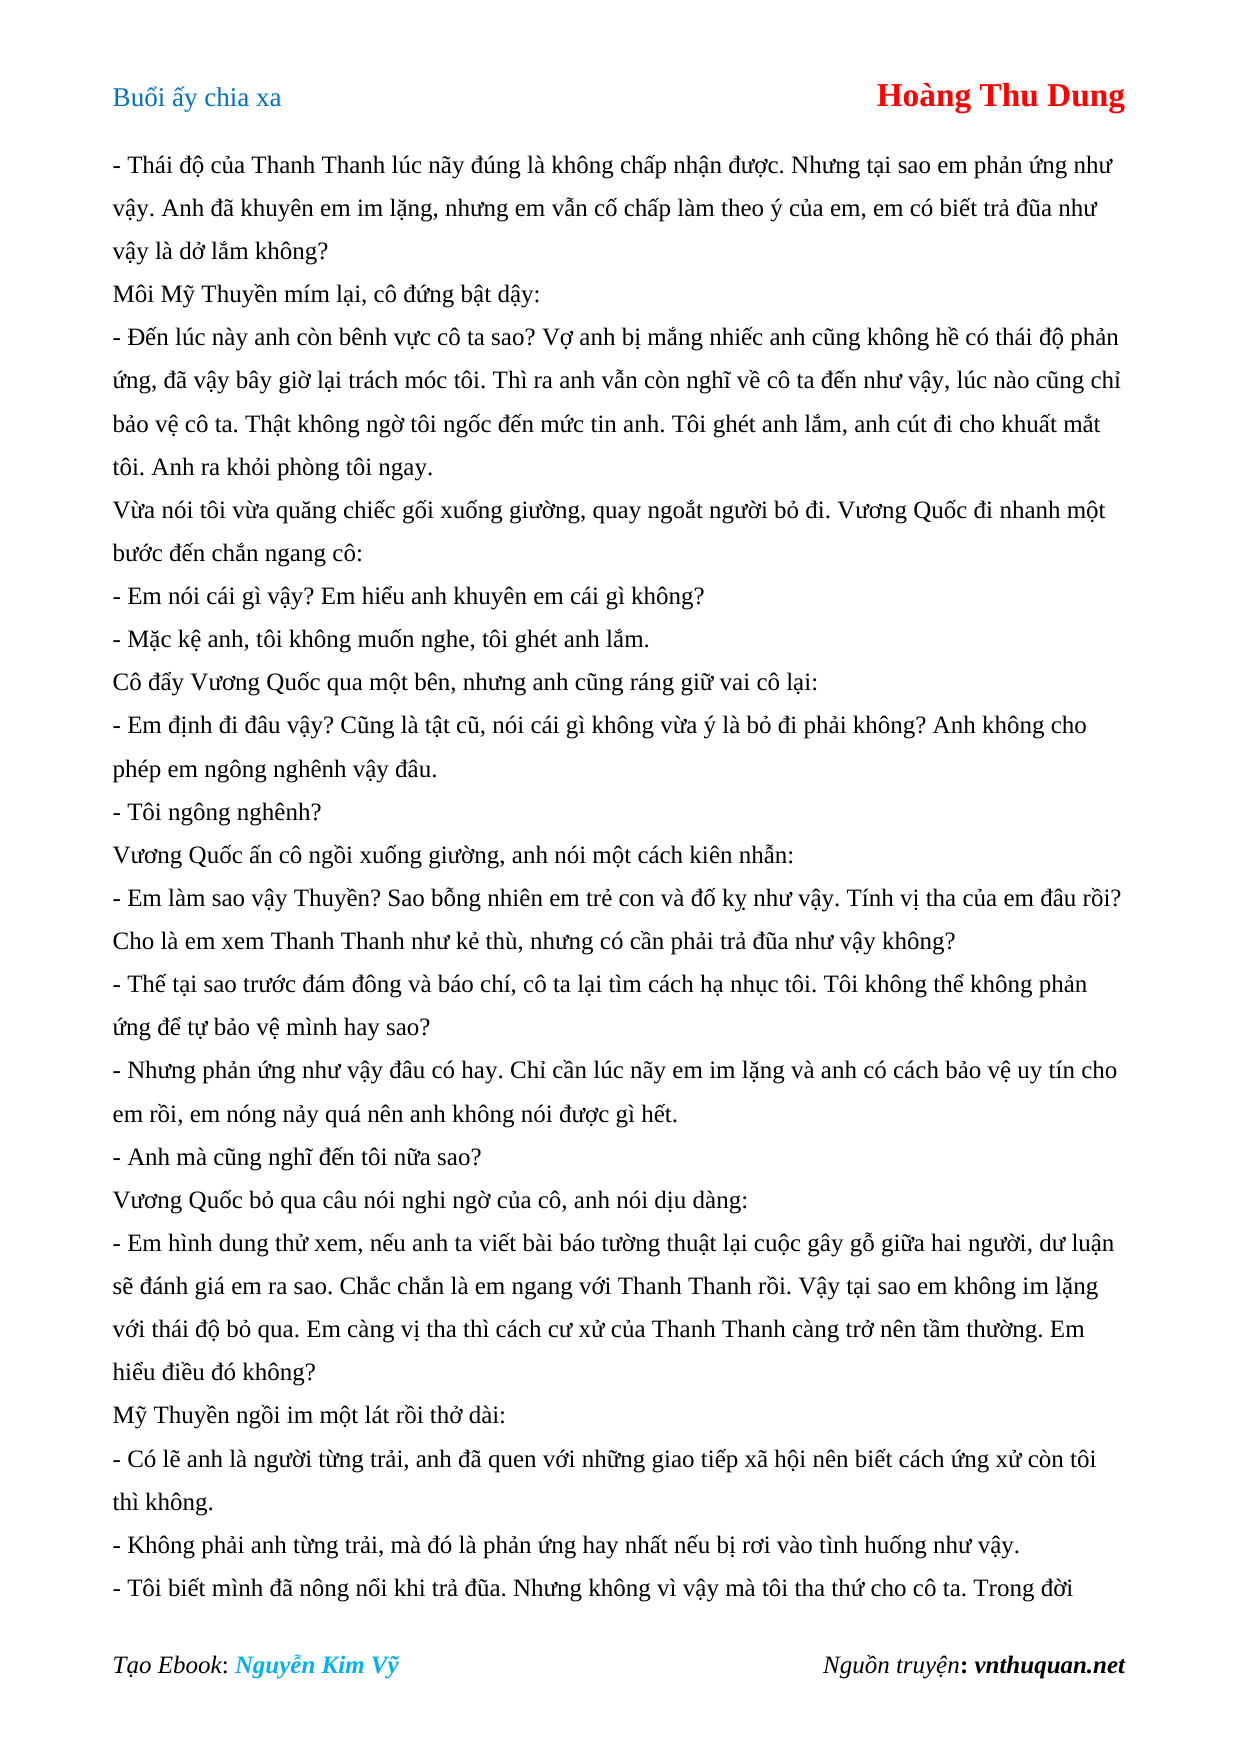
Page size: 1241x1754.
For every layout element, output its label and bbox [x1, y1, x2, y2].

text [112, 150, 1128, 1602]
